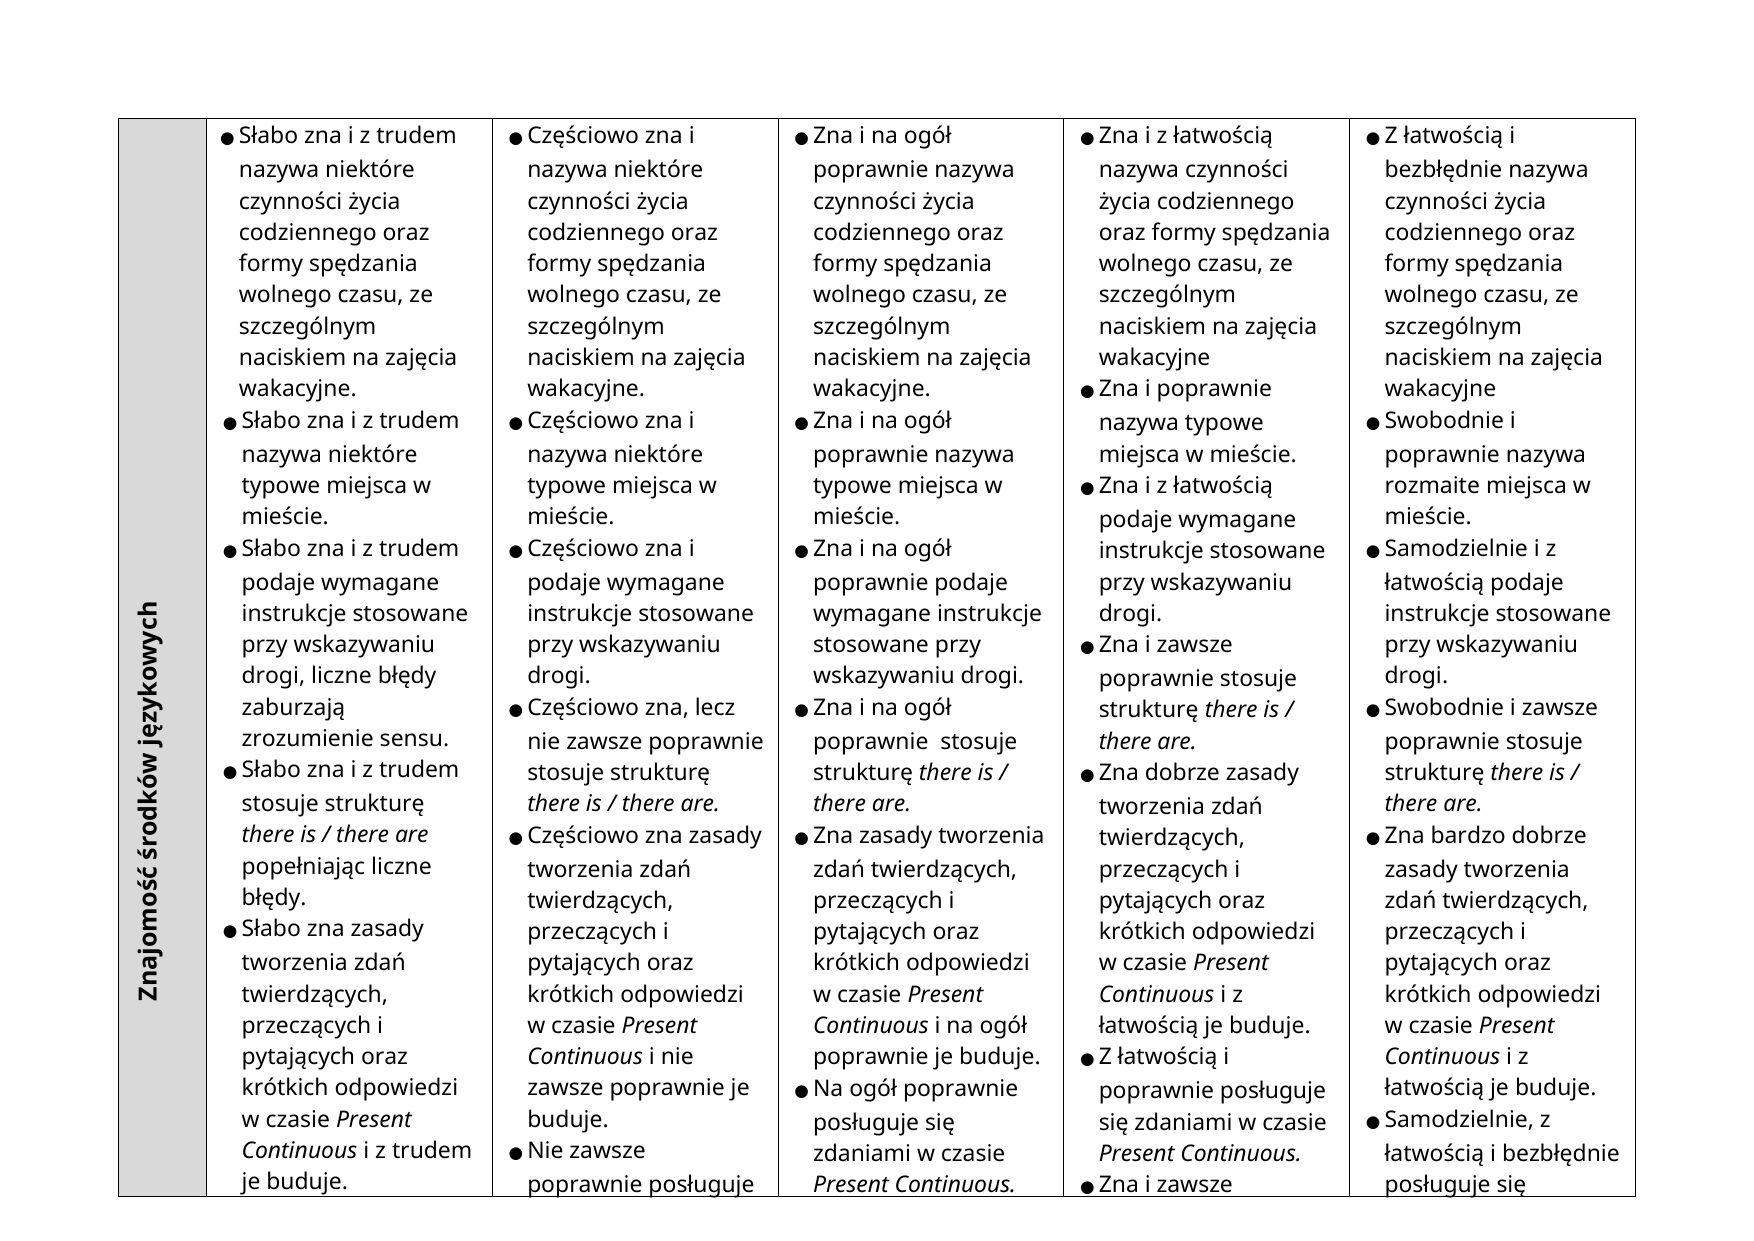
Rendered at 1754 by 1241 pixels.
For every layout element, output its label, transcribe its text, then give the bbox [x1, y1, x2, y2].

table_cell Znajomość środków językowych [119, 119, 206, 1196]
table_cell Słabo zna i z trudem nazywa niektóre czynności życia codziennego oraz formy spędzania wolnego czasu, ze szczególnym naciskiem na zajęcia wakacyjne. Słabo zna i z trudem nazywa niektóre typowe miejsca w mieście. Słabo zna i z trudem podaje wymagane instrukcje stosowane przy wskazywaniu drogi, liczne błędy zaburzają zrozumienie sensu. Słabo zna i z trudem stosuje strukturę there is / there are popełniając liczne błędy. Słabo zna zasady tworzenia zdań twierdzących, przeczących i pytających oraz krótkich odpowiedzi w czasie Present Continuous i z trudem je buduje. Popełniając liczne błędy, posługuje się zdaniami w czasie Present Continuous. Popełnia liczne błędy, posługując się trybem rozkazującym. [207, 119, 492, 1196]
table_cell Zna i na ogół poprawnie nazywa czynności życia codziennego oraz formy spędzania wolnego czasu, ze szczególnym naciskiem na zajęcia wakacyjne. Zna i na ogół poprawnie nazywa typowe miejsca w mieście. Zna i na ogół poprawnie podaje wymagane instrukcje stosowane przy wskazywaniu drogi. Zna i na ogół poprawnie stosuje strukturę there is / there are. Zna zasady tworzenia zdań twierdzących, przeczących i pytających oraz krótkich odpowiedzi w czasie Present Continuous i na ogół poprawnie je buduje. Na ogół poprawnie posługuje się zdaniami w czasie Present Continuous. Zna i przeważnie poprawnie stosuje tryb rozkazujący. [779, 119, 1063, 1196]
table_cell Z łatwością i bezbłędnie nazywa czynności życia codziennego oraz formy spędzania wolnego czasu, ze szczególnym naciskiem na zajęcia wakacyjne Swobodnie i poprawnie nazywa rozmaite miejsca w mieście. Samodzielnie i z łatwością podaje instrukcje stosowane przy wskazywaniu drogi. Swobodnie i zawsze poprawnie stosuje strukturę there is / there are. Zna bardzo dobrze zasady tworzenia zdań twierdzących, przeczących i pytających oraz krótkich odpowiedzi w czasie Present Continuous i z łatwością je buduje. Samodzielnie, z łatwością i bezbłędnie posługuje się zdaniami w czasie Present Continuous. Z łatwością i zawsze poprawnie stosuje tryb rozkazujący. [1350, 119, 1635, 1196]
table_cell Zna i z łatwością nazywa czynności życia codziennego oraz formy spędzania wolnego czasu, ze szczególnym naciskiem na zajęcia wakacyjne Zna i poprawnie nazywa typowe miejsca w mieście. Zna i z łatwością podaje wymagane instrukcje stosowane przy wskazywaniu drogi. Zna i zawsze poprawnie stosuje strukturę there is / there are. Zna dobrze zasady tworzenia zdań twierdzących, przeczących i pytających oraz krótkich odpowiedzi w czasie Present Continuous i z łatwością je buduje. Z łatwością i poprawnie posługuje się zdaniami w czasie Present Continuous. Zna i zawsze poprawnie stosuje tryb rozkazujący. [1064, 119, 1349, 1196]
table_cell Częściowo zna i nazywa niektóre czynności życia codziennego oraz formy spędzania wolnego czasu, ze szczególnym naciskiem na zajęcia wakacyjne. Częściowo zna i nazywa niektóre typowe miejsca w mieście. Częściowo zna i podaje wymagane instrukcje stosowane przy wskazywaniu drogi. Częściowo zna, lecz nie zawsze poprawnie stosuje strukturę there is / there are. Częściowo zna zasady tworzenia zdań twierdzących, przeczących i pytających oraz krótkich odpowiedzi w czasie Present Continuous i nie zawsze poprawnie je buduje. Nie zawsze poprawnie posługuje się zdaniami w czasie Present Continuous. Popełnia dość liczne błędy, posługując się trybem rozkazującym. [493, 119, 778, 1196]
